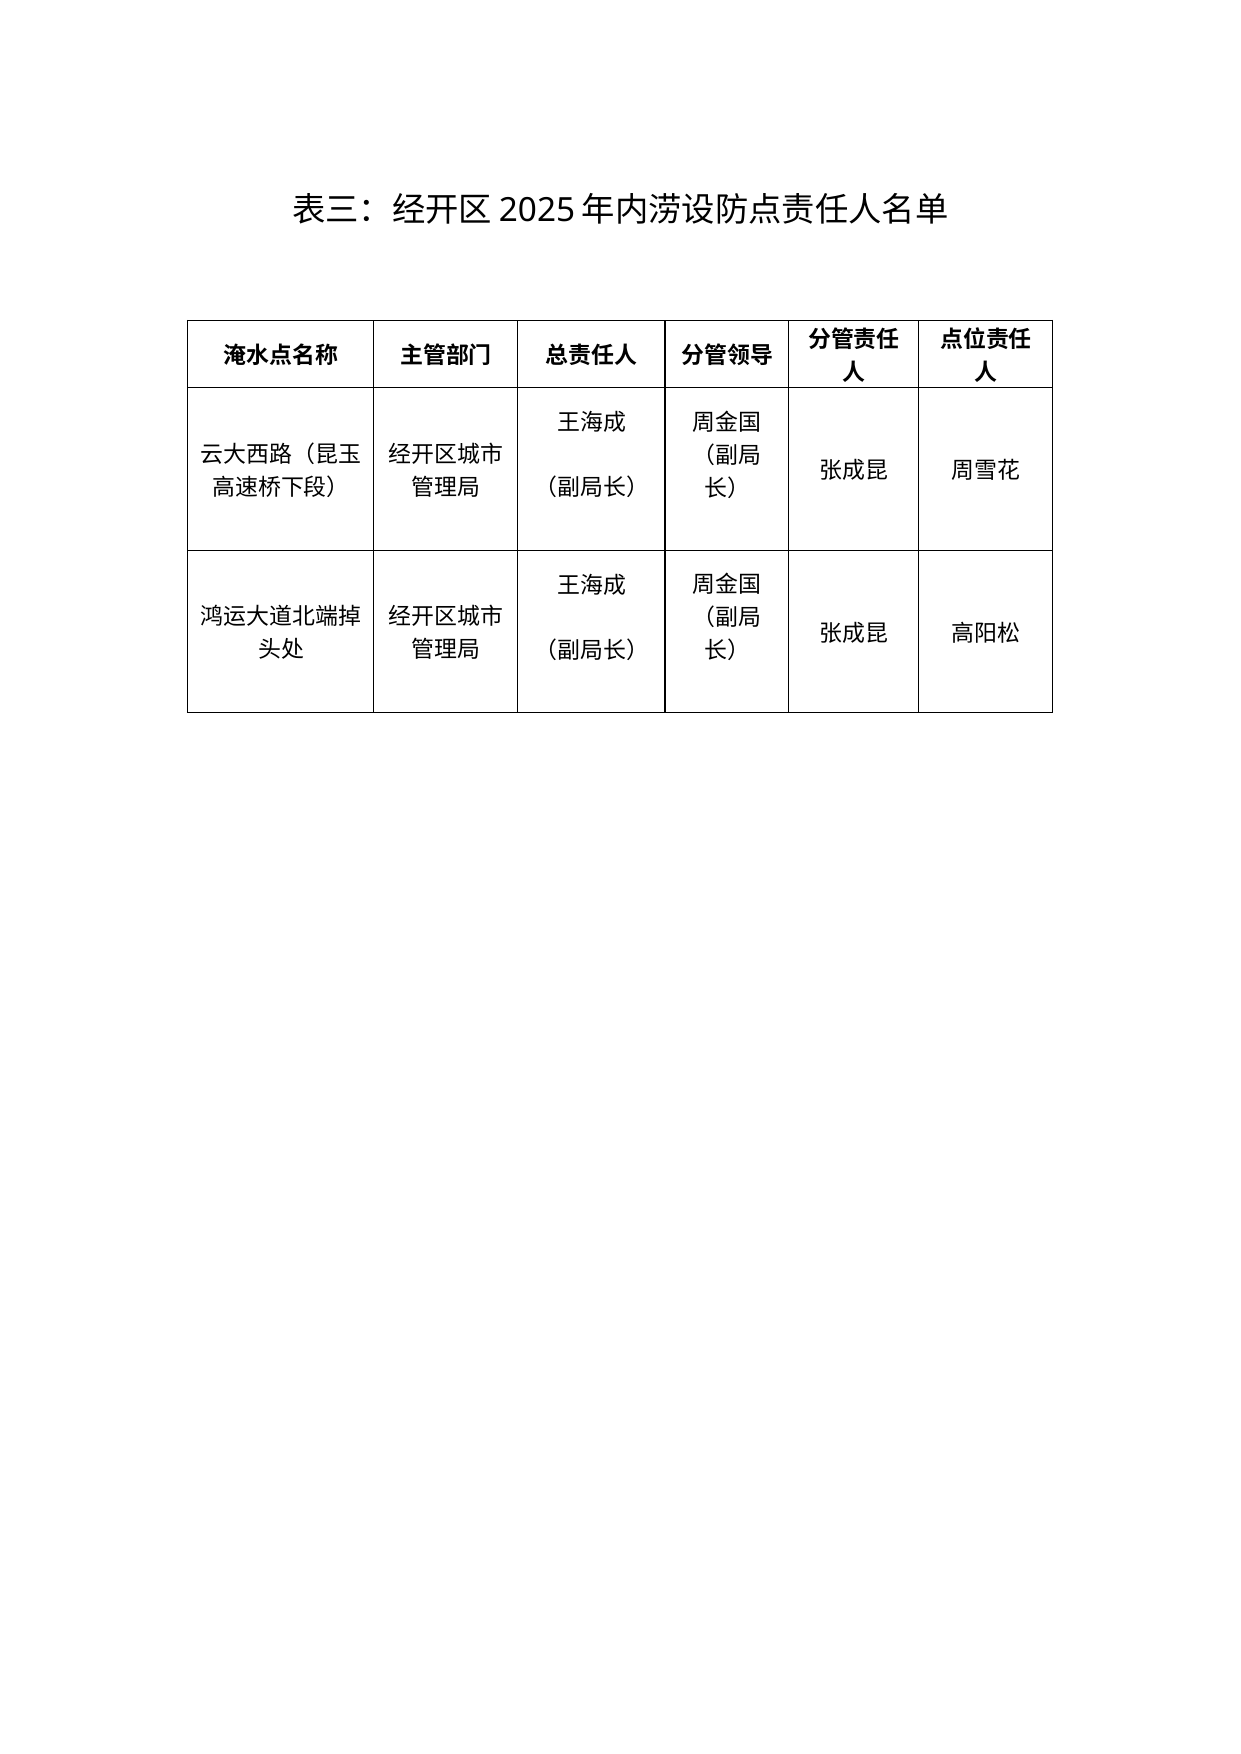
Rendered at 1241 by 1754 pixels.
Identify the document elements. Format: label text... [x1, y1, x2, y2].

table_header 分管领导 [666, 321, 788, 387]
table_cell 云大西路（昆玉高速桥下段） [188, 388, 373, 549]
table_cell 王海成 （副局长） [518, 551, 664, 712]
table_cell 王海成 （副局长） [518, 388, 664, 549]
table_cell 经开区城市管理局 [374, 551, 517, 712]
table_cell 经开区城市管理局 [374, 388, 517, 549]
table_header 总责任人 [518, 321, 664, 387]
table_header 主管部门 [374, 321, 517, 387]
table_cell 张成昆 [789, 388, 918, 549]
subtitle 表三：经开区2025年内涝设防点责任人名单 [187, 174, 1053, 239]
table_cell 张成昆 [789, 551, 918, 712]
table_header 分管责任人 [789, 321, 918, 387]
table_header 点位责任人 [919, 321, 1052, 387]
table_cell 周金国 （副局长） [666, 551, 788, 712]
table_cell 周金国 （副局长） [666, 388, 788, 549]
table_cell 周雪花 [919, 388, 1052, 549]
table_header 淹水点名称 [188, 321, 373, 387]
table_cell 高阳松 [919, 551, 1052, 712]
table_cell 鸿运大道北端掉头处 [188, 551, 373, 712]
